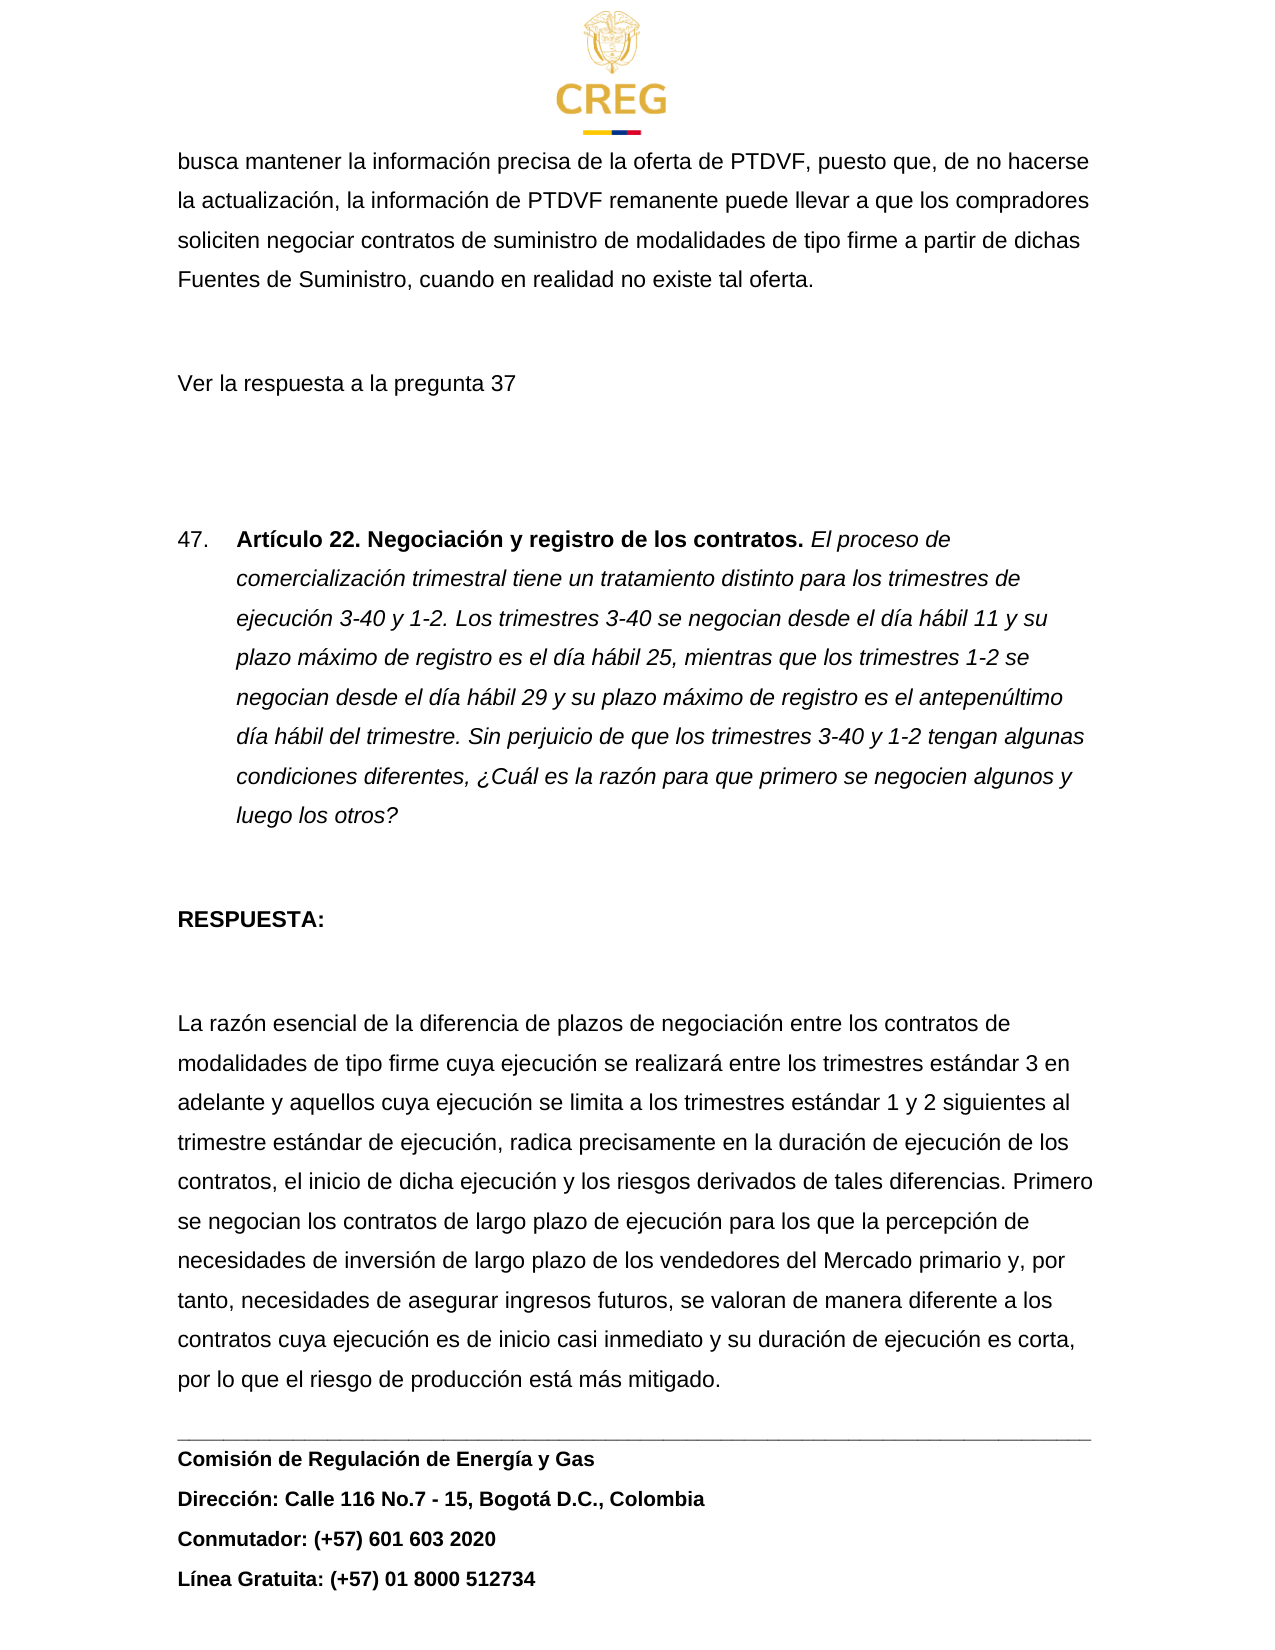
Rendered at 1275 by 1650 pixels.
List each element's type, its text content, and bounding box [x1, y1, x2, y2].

list Artículo 22. Negociación y registro de los contratos. El proceso de comercialización trimestral tiene un tratamiento distinto para los trimestres de ejecución 3-40 y 1-2. Los trimestres 3-40 se negocian desde el día hábil 11 y su plazo máximo de registro es el día hábil 25, mientras que los trimestres 1-2 se negocian desde el día hábil 29 y su plazo máximo de registro es el antepenúltimo día hábil del trimestre. Sin perjuicio de que los trimestres 3-40 y 1-2 tengan algunas condiciones diferentes, ¿Cuál es la razón para que primero se negocien algunos y luego los otros? [177, 526, 1098, 829]
text RESPUESTA: [177, 906, 1098, 933]
text La razón esencial de la diferencia de plazos de negociación entre los contratos de modalidades de tipo firme cuya ejecución se realizará entre los trimestres estándar 3 en adelante y aquellos cuya ejecución se limita a los trimestres estándar 1 y 2 siguientes al trimestre estándar de ejecución, radica precisamente en la duración de ejecución de los contratos, el inicio de dicha ejecución y los riesgos derivados de tales diferencias. Primero se negocian los contratos de largo plazo de ejecución para los que la percepción de necesidades de inversión de largo plazo de los vendedores del Mercado primario y, por tanto, necesidades de asegurar ingresos futuros, se valoran de manera diferente a los contratos cuya ejecución es de inicio casi inmediato y su duración de ejecución es corta, por lo que el riesgo de producción está más mitigado. [177, 1010, 1098, 1392]
picture [547, 0, 675, 148]
text Ver la respuesta a la pregunta 37 [177, 370, 1098, 396]
